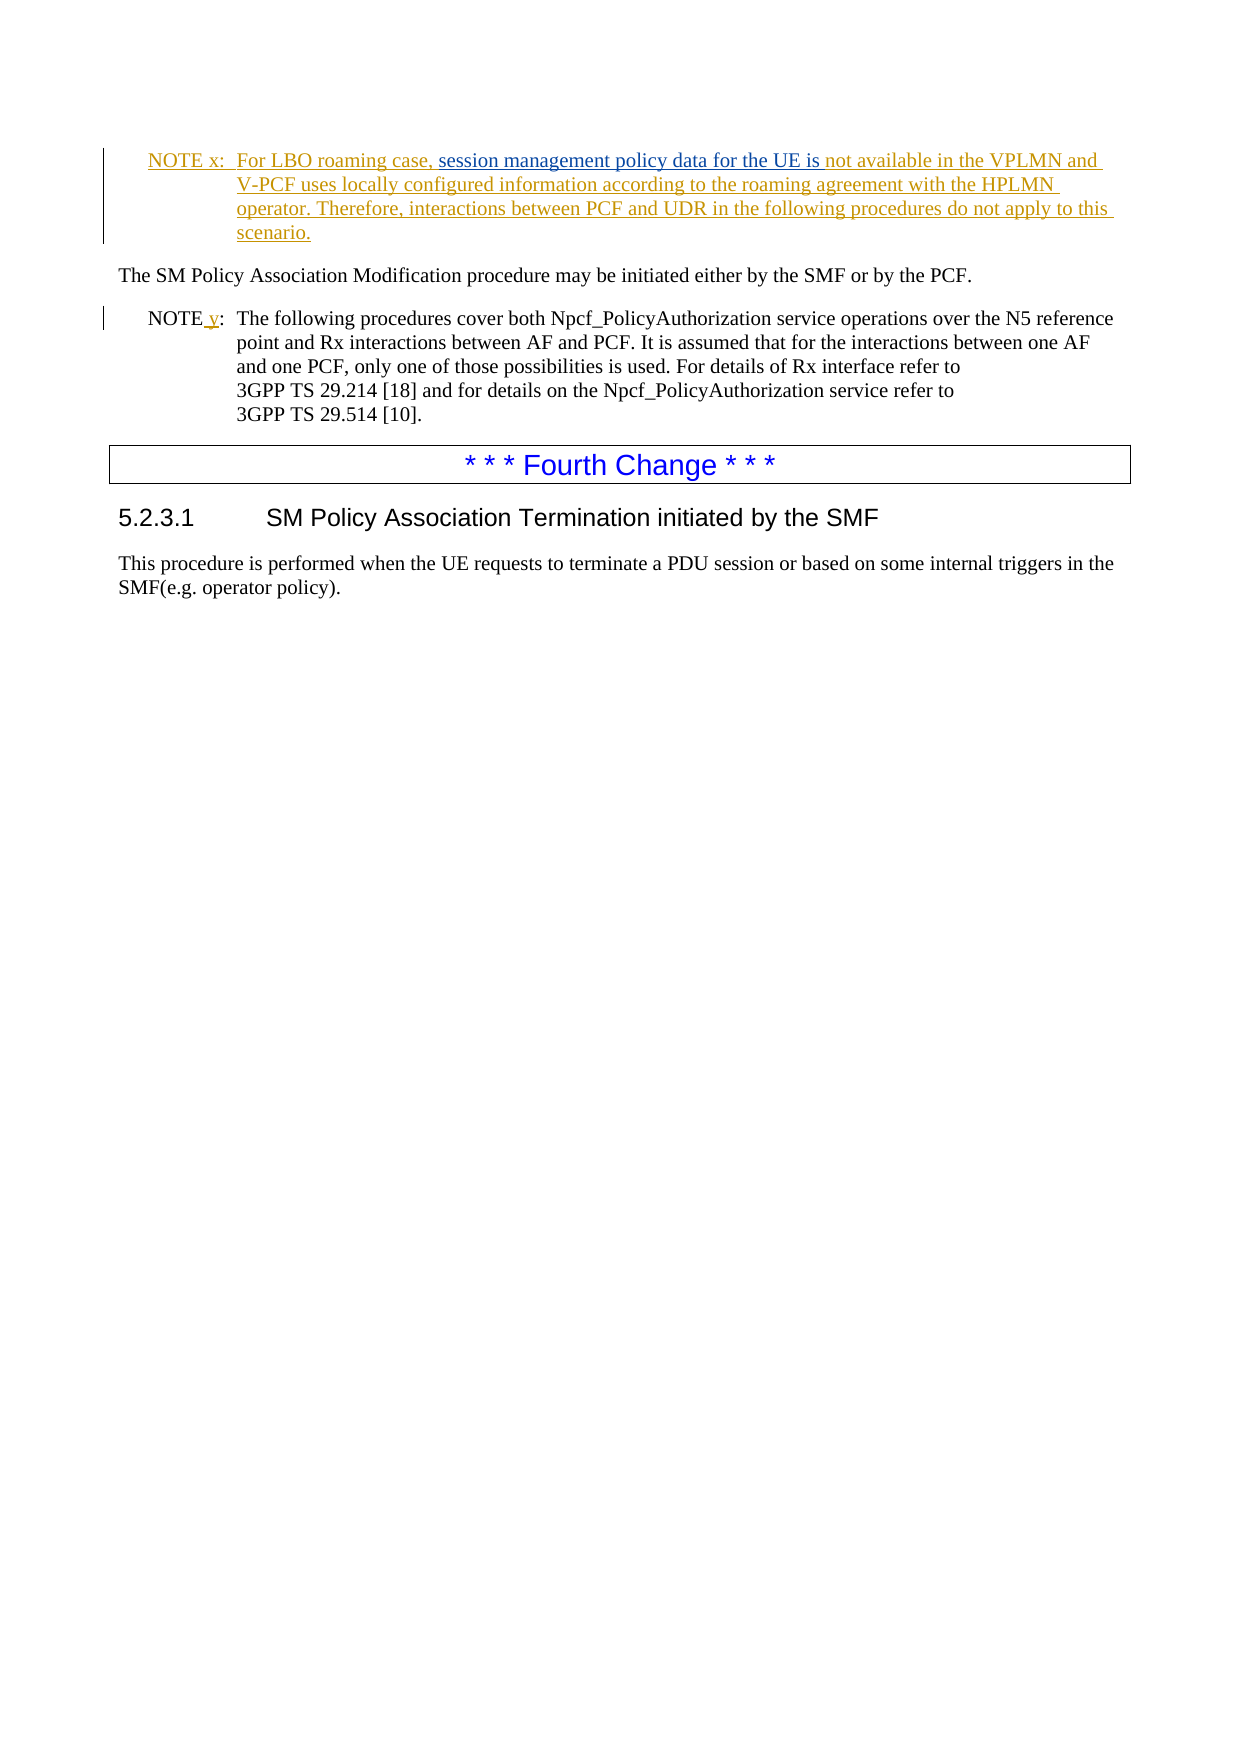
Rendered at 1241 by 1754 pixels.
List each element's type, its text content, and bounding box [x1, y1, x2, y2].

subtitle 5.2.3.1 SM Policy Association Termination initiated by the SMF [118, 503, 1122, 532]
text This procedure is performed when the UE requests to terminate a PDU session or based on some internal triggers in the SMF(e.g. operator policy). [118, 551, 1122, 599]
text NOTE: The following procedures cover both Npcf_PolicyAuthorization service operations over the N5 reference point and Rx interactions between AF and PCF. It is assumed that for the interactions between one AF and one PCF, only one of those possibilities is used. For details of Rx interface refer to 3GPP TS 29.214 [18] and for details on the Npcf_PolicyAuthorization service refer to 3GPP TS 29.514 [10]. [148, 306, 1122, 426]
text * * * Fourth Change * * * [110, 446, 1130, 483]
text The SM Policy Association Modification procedure may be initiated either by the SMF or by the PCF. [118, 263, 1122, 287]
